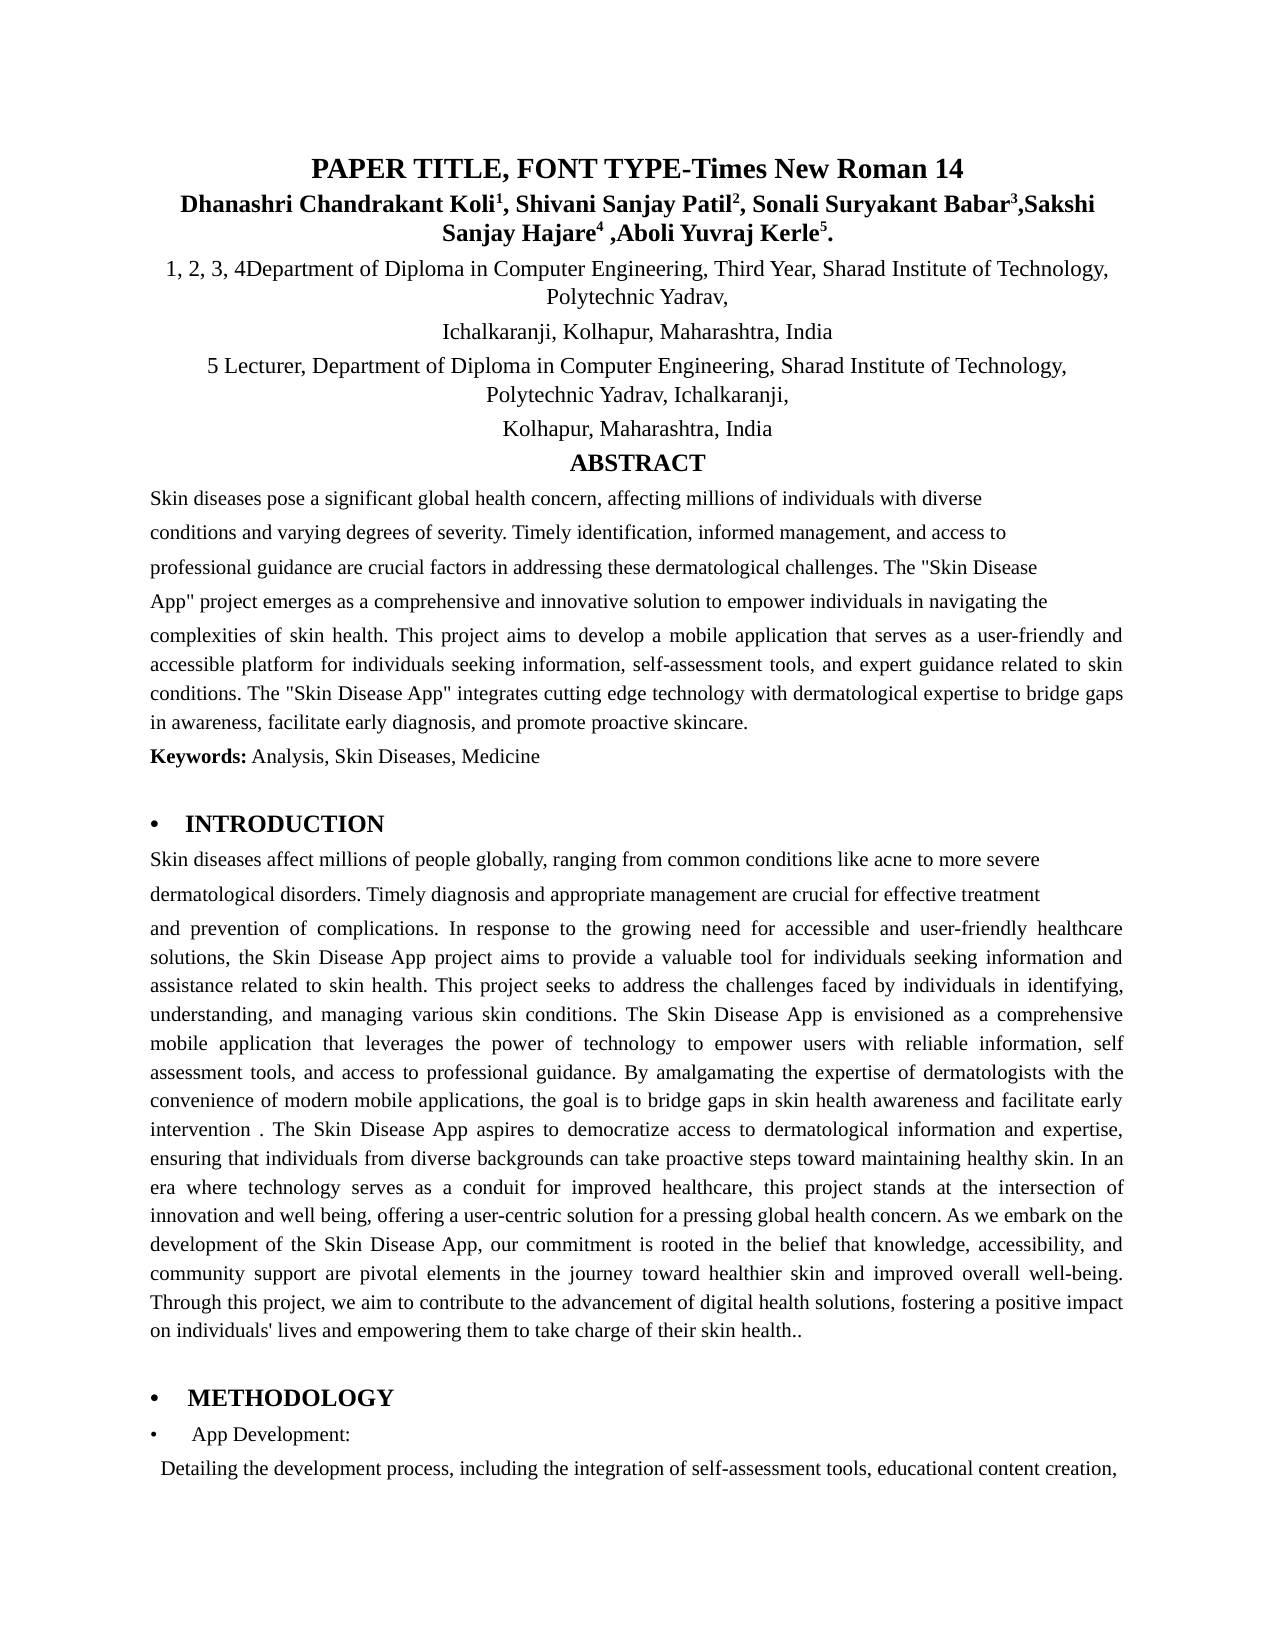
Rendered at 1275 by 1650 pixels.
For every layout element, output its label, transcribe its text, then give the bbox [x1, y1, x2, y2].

list INTRODUCTION [150, 809, 1125, 838]
list METHODOLOGY [150, 1384, 1125, 1412]
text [150, 1452, 1125, 1481]
text Kolhapur, Maharashtra, India [150, 414, 1125, 442]
text 5 Lecturer, Department of Diploma in Computer Engineering, Sharad Institute of Technology, Polytechnic Yadrav, Ichalkaranji, [150, 351, 1125, 408]
text 1, 2, 3, 4Department of Diploma in Computer Engineering, Third Year, Sharad Institute of Technology, Polytechnic Yadrav, [150, 253, 1125, 311]
text conditions and varying degrees of severity. Timely identification, informed management, and access to [150, 517, 1125, 546]
text Skin diseases affect millions of people globally, ranging from common conditions like acne to more severe [150, 844, 1125, 872]
text Skin diseases pose a significant global health concern, affecting millions of individuals with diverse [150, 482, 1125, 511]
text App" project emerges as a comprehensive and innovative solution to empower individuals in navigating the [150, 586, 1125, 614]
text Ichalkaranji, Kolhapur, Maharashtra, India [150, 316, 1125, 345]
text dermatological disorders. Timely diagnosis and appropriate management are crucial for effective treatment [150, 878, 1125, 907]
text Keywords: Analysis, Skin Diseases, Medicine [150, 741, 1125, 769]
text ABSTRACT [150, 448, 1125, 477]
text complexities of skin health. This project aims to develop a mobile application that serves as a user-friendly and accessible platform for individuals seeking information, self-assessment tools, and expert guidance related to skin conditions. The "Skin Disease App" integrates cutting edge technology with dermatological expertise to bridge gaps in awareness, facilitate early diagnosis, and promote proactive skincare. [150, 620, 1125, 735]
list App Development: [150, 1418, 1125, 1447]
text PAPER TITLE, FONT TYPE-Times New Roman 14 [150, 156, 1125, 184]
text Dhanashri Chandrakant Koli1, Shivani Sanjay Patil2, Sonali Suryakant Babar3,Sakshi Sanjay Hajare4 ,Aboli Yuvraj Kerle5. [150, 190, 1125, 247]
text and prevention of complications. In response to the growing need for accessible and user-friendly healthcare solutions, the Skin Disease App project aims to provide a valuable tool for individuals seeking information and assistance related to skin health. This project seeks to address the challenges faced by individuals in identifying, understanding, and managing various skin conditions. The Skin Disease App is envisioned as a comprehensive mobile application that leverages the power of technology to empower users with reliable information, self assessment tools, and access to professional guidance. By amalgamating the expertise of dermatologists with the convenience of modern mobile applications, the goal is to bridge gaps in skin health awareness and facilitate early intervention . The Skin Disease App aspires to democratize access to dermatological information and expertise, ensuring that individuals from diverse backgrounds can take proactive steps toward maintaining healthy skin. In an era where technology serves as a conduit for improved healthcare, this project stands at the intersection of innovation and well being, offering a user-centric solution for a pressing global health concern. As we embark on the development of the Skin Disease App, our commitment is rooted in the belief that knowledge, accessibility, and community support are pivotal elements in the journey toward healthier skin and improved overall well-being. Through this project, we aim to contribute to the advancement of digital health solutions, fostering a positive impact on individuals' lives and empowering them to take charge of their skin health.. [150, 912, 1125, 1344]
text professional guidance are crucial factors in addressing these dermatological challenges. The "Skin Disease [150, 551, 1125, 580]
